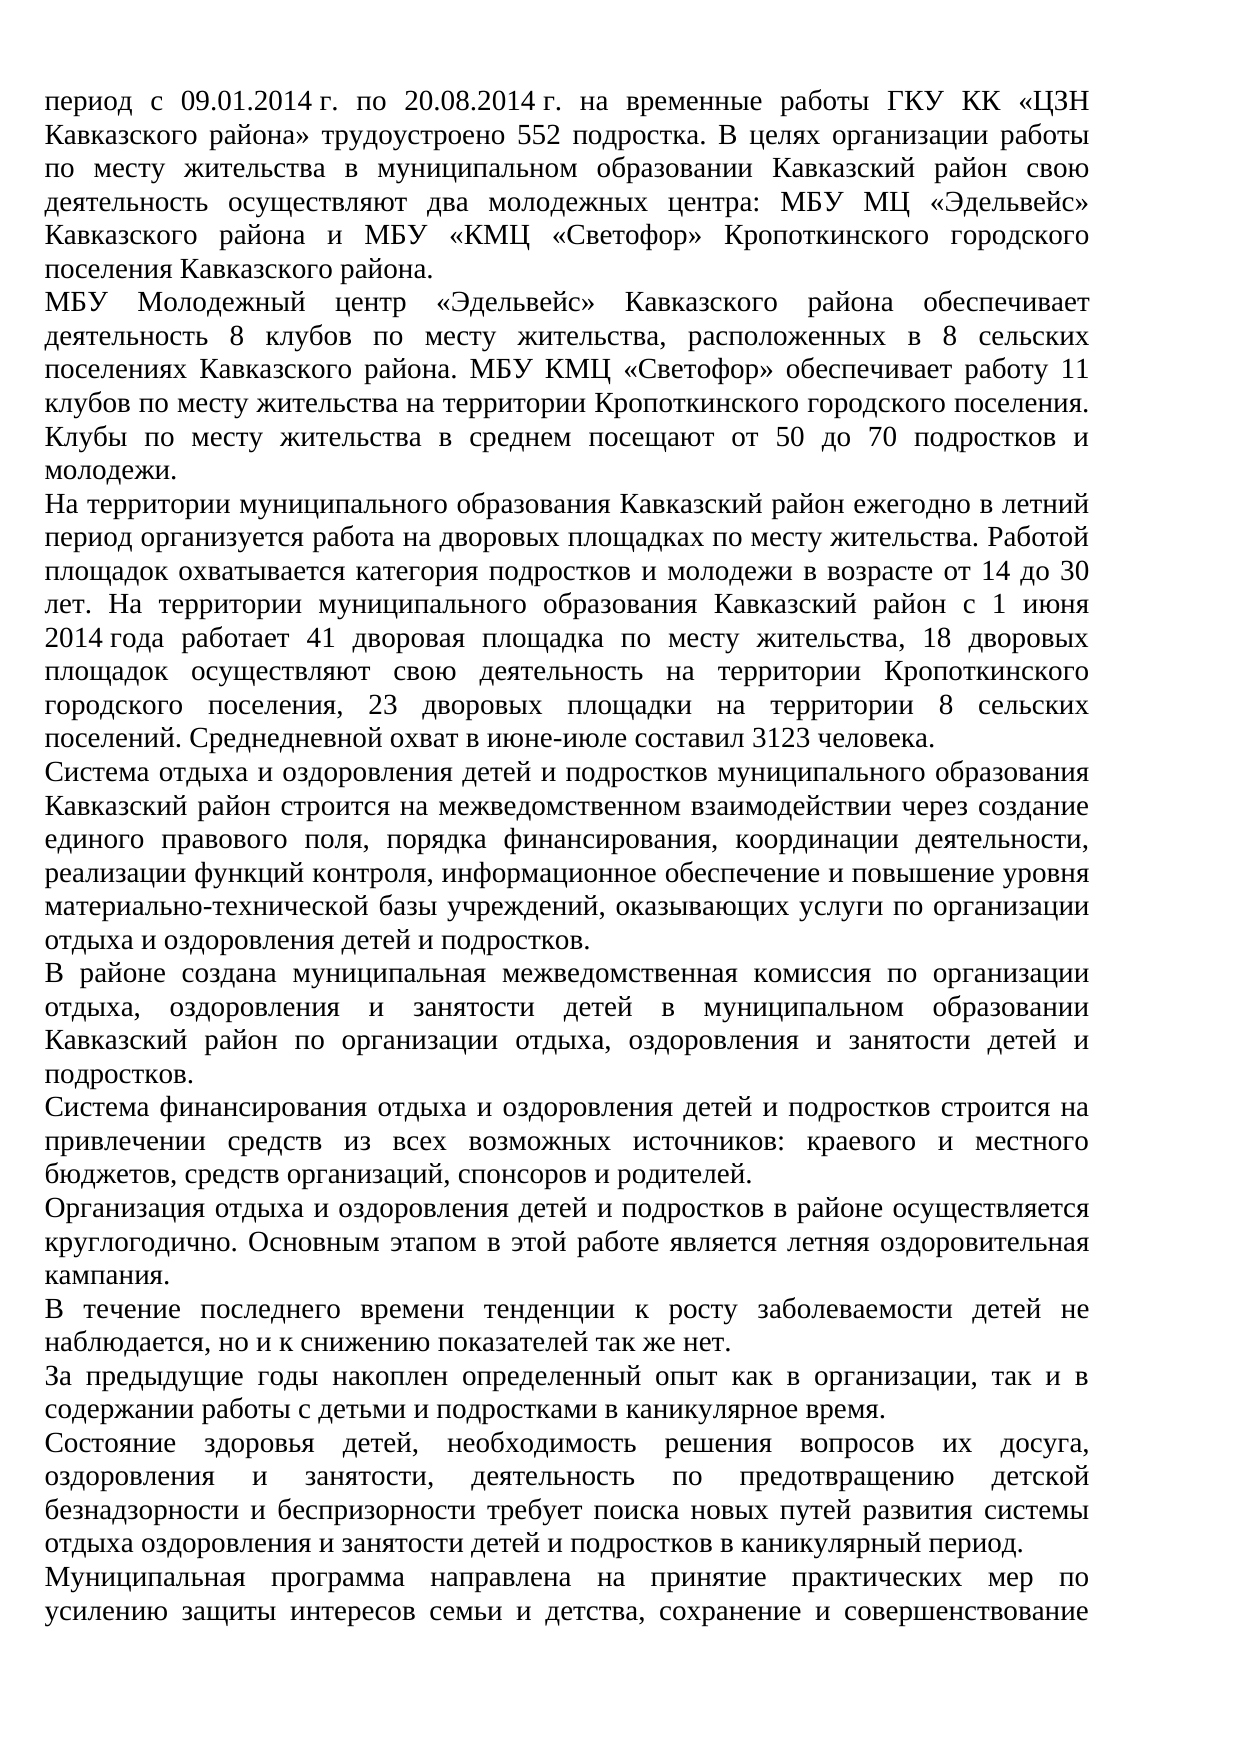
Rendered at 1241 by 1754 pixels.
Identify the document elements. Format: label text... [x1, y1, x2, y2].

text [44, 83, 1090, 284]
text МБУ Молодежный центр «Эдельвейс» Кавказского района обеспечивает деятельность 8 клубов по месту жительства, расположенных в 8 сельских поселениях Кавказского района. МБУ КМЦ «Светофор» обеспечивает работу 11 клубов по месту жительства на территории Кропоткинского городского поселения. Клубы по месту жительства в среднем посещают от 50 до 70 подростков и молодежи. [44, 284, 1090, 486]
text Система финансирования отдыха и оздоровления детей и подростков строится на привлечении средств из всех возможных источников: краевого и местного бюджетов, средств организаций, спонсоров и родителей. [44, 1089, 1090, 1190]
text В течение последнего времени тенденции к росту заболеваемости детей не наблюдается, но и к снижению показателей так же нет. [44, 1291, 1090, 1358]
text Организация отдыха и оздоровления детей и подростков в районе осуществляется круглогодично. Основным этапом в этой работе является летняя оздоровительная кампания. [44, 1190, 1090, 1291]
text Состояние здоровья детей, необходимость решения вопросов их досуга, оздоровления и занятости, деятельность по предотвращению детской безнадзорности и беспризорности требует поиска новых путей развития системы отдыха оздоровления и занятости детей и подростков в каникулярный период. [44, 1425, 1090, 1559]
text Система отдыха и оздоровления детей и подростков муниципального образования Кавказский район строится на межведомственном взаимодействии через создание единого правового поля, порядка финансирования, координации деятельности, реализации функций контроля, информационное обеспечение и повышение уровня материально-технической базы учреждений, оказывающих услуги по организации отдыха и оздоровления детей и подростков. [44, 754, 1090, 955]
text В районе создана муниципальная межведомственная комиссия по организации отдыха, оздоровления и занятости детей в муниципальном образовании Кавказский район по организации отдыха, оздоровления и занятости детей и подростков. [44, 955, 1090, 1089]
text На территории муниципального образования Кавказский район ежегодно в летний период организуется работа на дворовых площадках по месту жительства. Работой площадок охватывается категория подростков и молодежи в возрасте от 14 до 30 лет. На территории муниципального образования Кавказский район с 1 июня 2014 года работает 41 дворовая площадка по месту жительства, 18 дворовых площадок осуществляют свою деятельность на территории Кропоткинского городского поселения, 23 дворовых площадки на территории 8 сельских поселений. Среднедневной охват в июне-июле составил 3123 человека. [44, 486, 1090, 754]
text За предыдущие годы накоплен определенный опыт как в организации, так и в содержании работы с детьми и подростками в каникулярное время. [44, 1358, 1090, 1425]
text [44, 1559, 1090, 1626]
